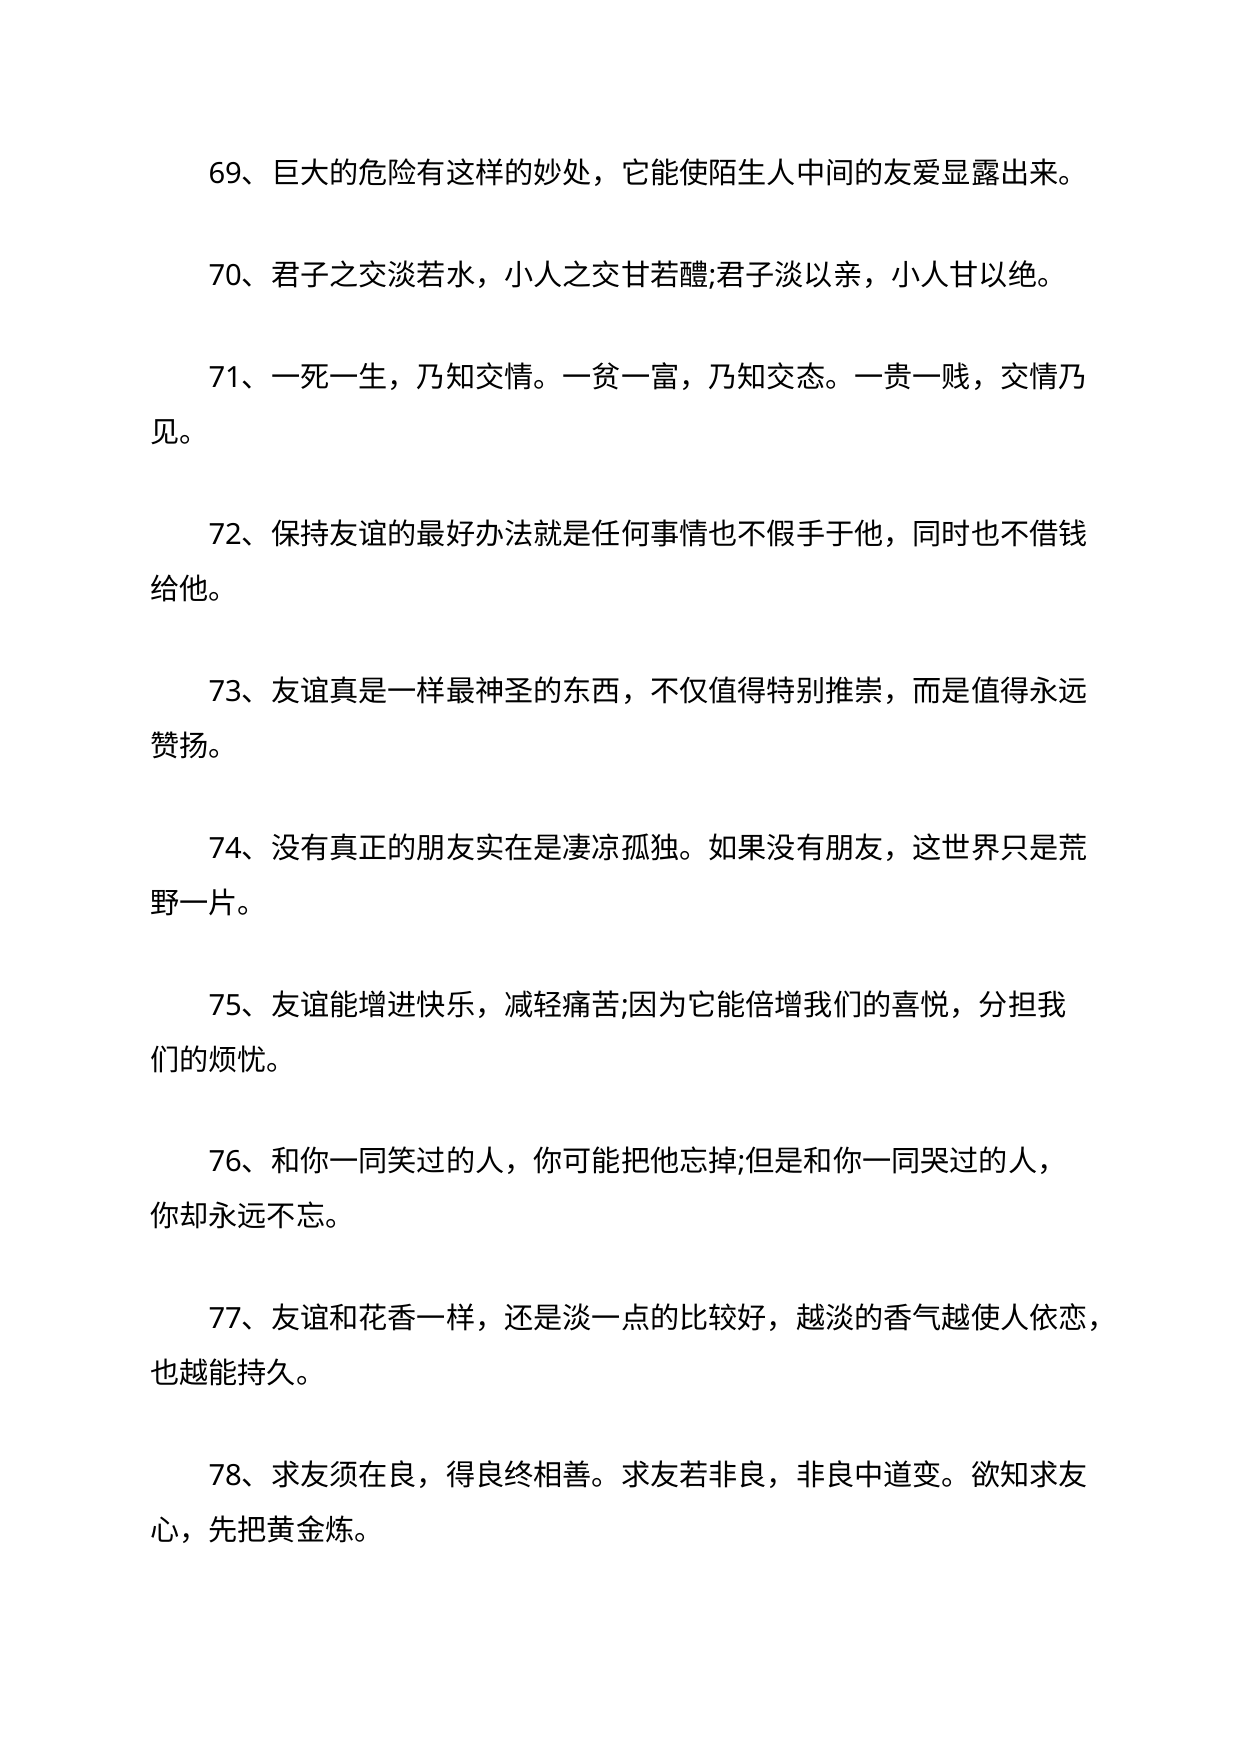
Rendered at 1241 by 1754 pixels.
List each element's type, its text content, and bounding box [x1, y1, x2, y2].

text 75、友谊能增进快乐，减轻痛苦;因为它能倍增我们的喜悦，分担我们的烦忧。 [150, 981, 1090, 1078]
text 74、没有真正的朋友实在是凄凉孤独。如果没有朋友，这世界只是荒野一片。 [150, 824, 1090, 922]
text 72、保持友谊的最好办法就是任何事情也不假手于他，同时也不借钱给他。 [150, 511, 1090, 608]
text 78、求友须在良，得良终相善。求友若非良，非良中道变。欲知求友心，先把黄金炼。 [150, 1451, 1090, 1549]
text 77、友谊和花香一样，还是淡一点的比较好，越淡的香气越使人依恋，也越能持久。 [150, 1294, 1090, 1392]
text 76、和你一同笑过的人，你可能把他忘掉;但是和你一同哭过的人，你却永远不忘。 [150, 1138, 1090, 1235]
text 71、一死一生，乃知交情。一贫一富，乃知交态。一贵一贱，交情乃见。 [150, 354, 1090, 451]
text 70、君子之交淡若水，小人之交甘若醴;君子淡以亲，小人甘以绝。 [150, 252, 1090, 294]
text 73、友谊真是一样最神圣的东西，不仅值得特别推崇，而是值得永远赞扬。 [150, 667, 1090, 765]
text 69、巨大的危险有这样的妙处，它能使陌生人中间的友爱显露出来。 [150, 150, 1090, 192]
